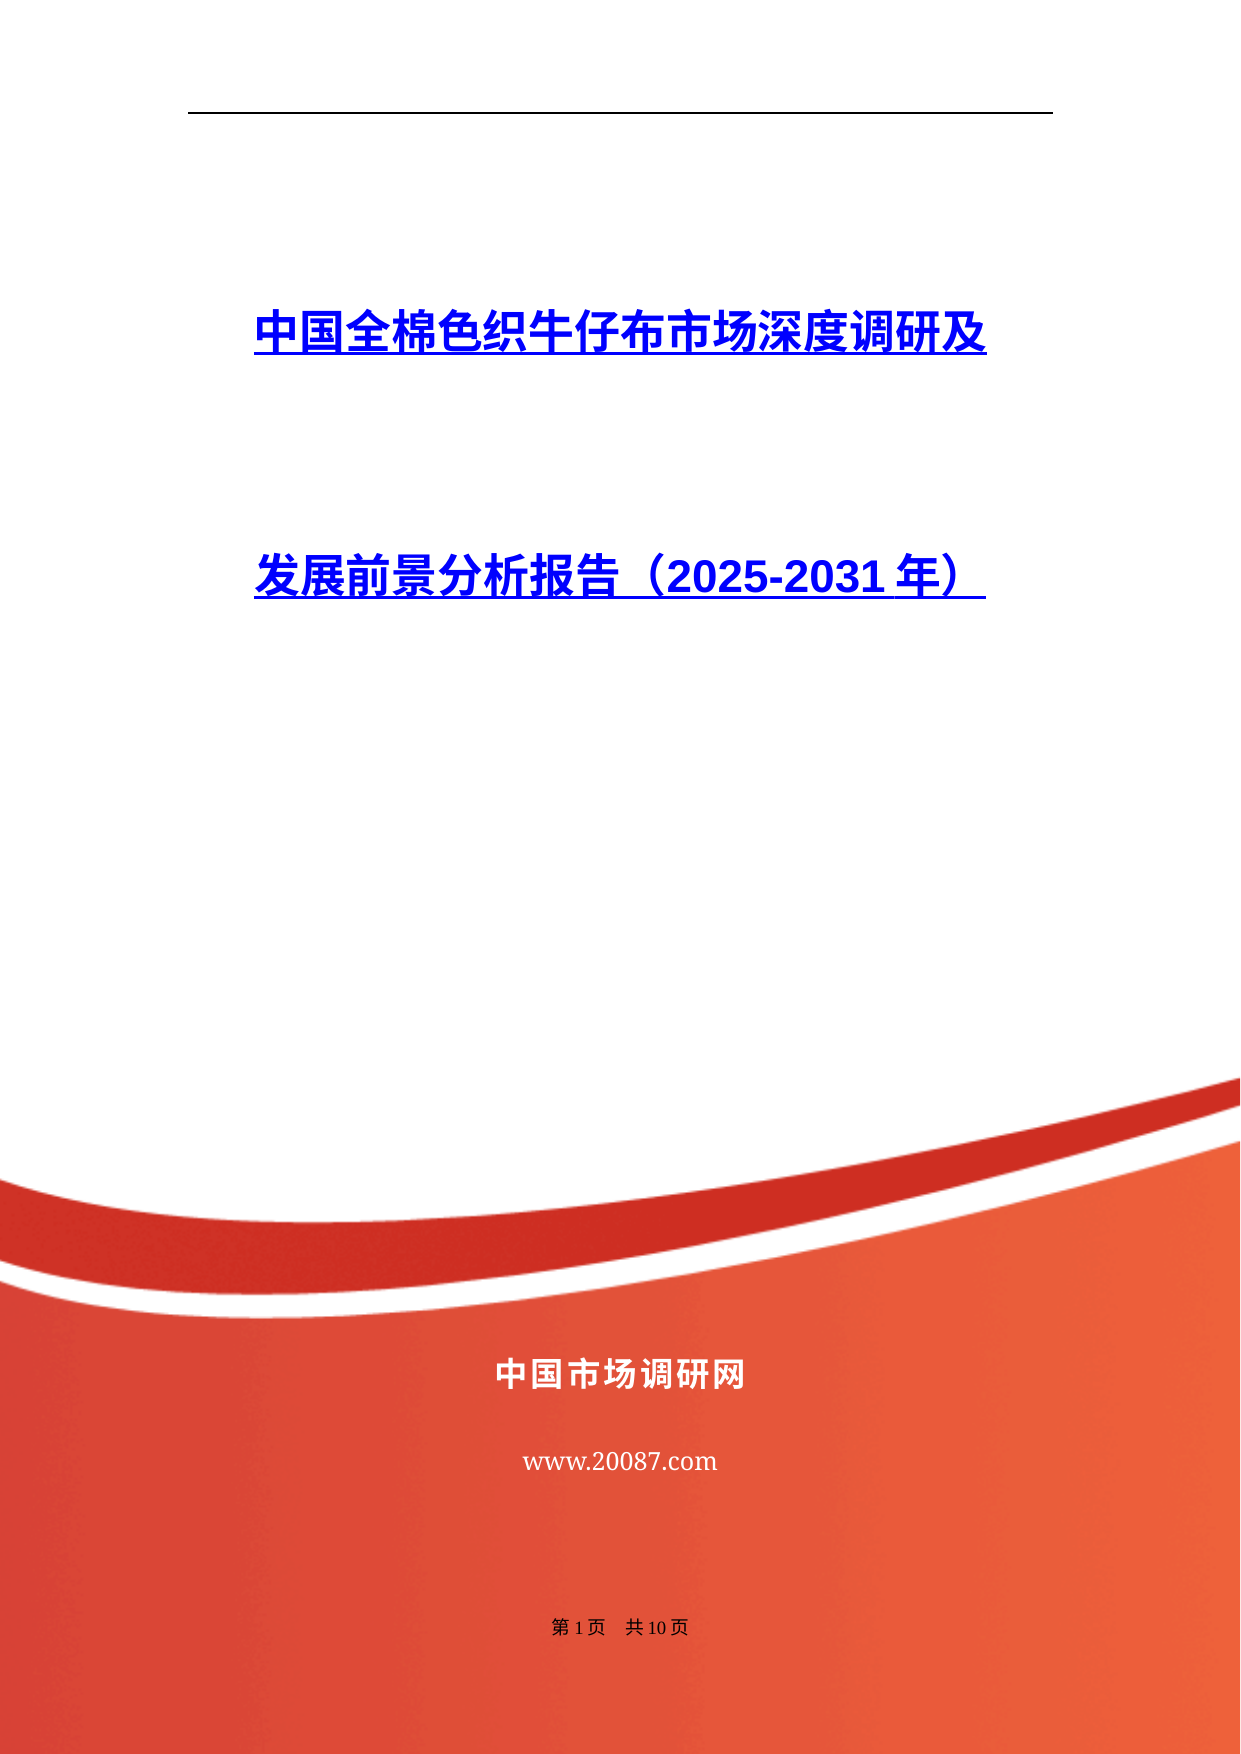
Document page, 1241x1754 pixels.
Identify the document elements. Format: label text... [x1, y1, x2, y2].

text www.20087.com [187, 1428, 1053, 1493]
subtitle 中国市场调研网 [187, 1339, 1053, 1404]
picture [0, 1006, 1241, 1754]
table_header 中国全棉色织牛仔布市场深度调研及发展前景分析报告（2025-2031年） [188, 207, 1053, 773]
